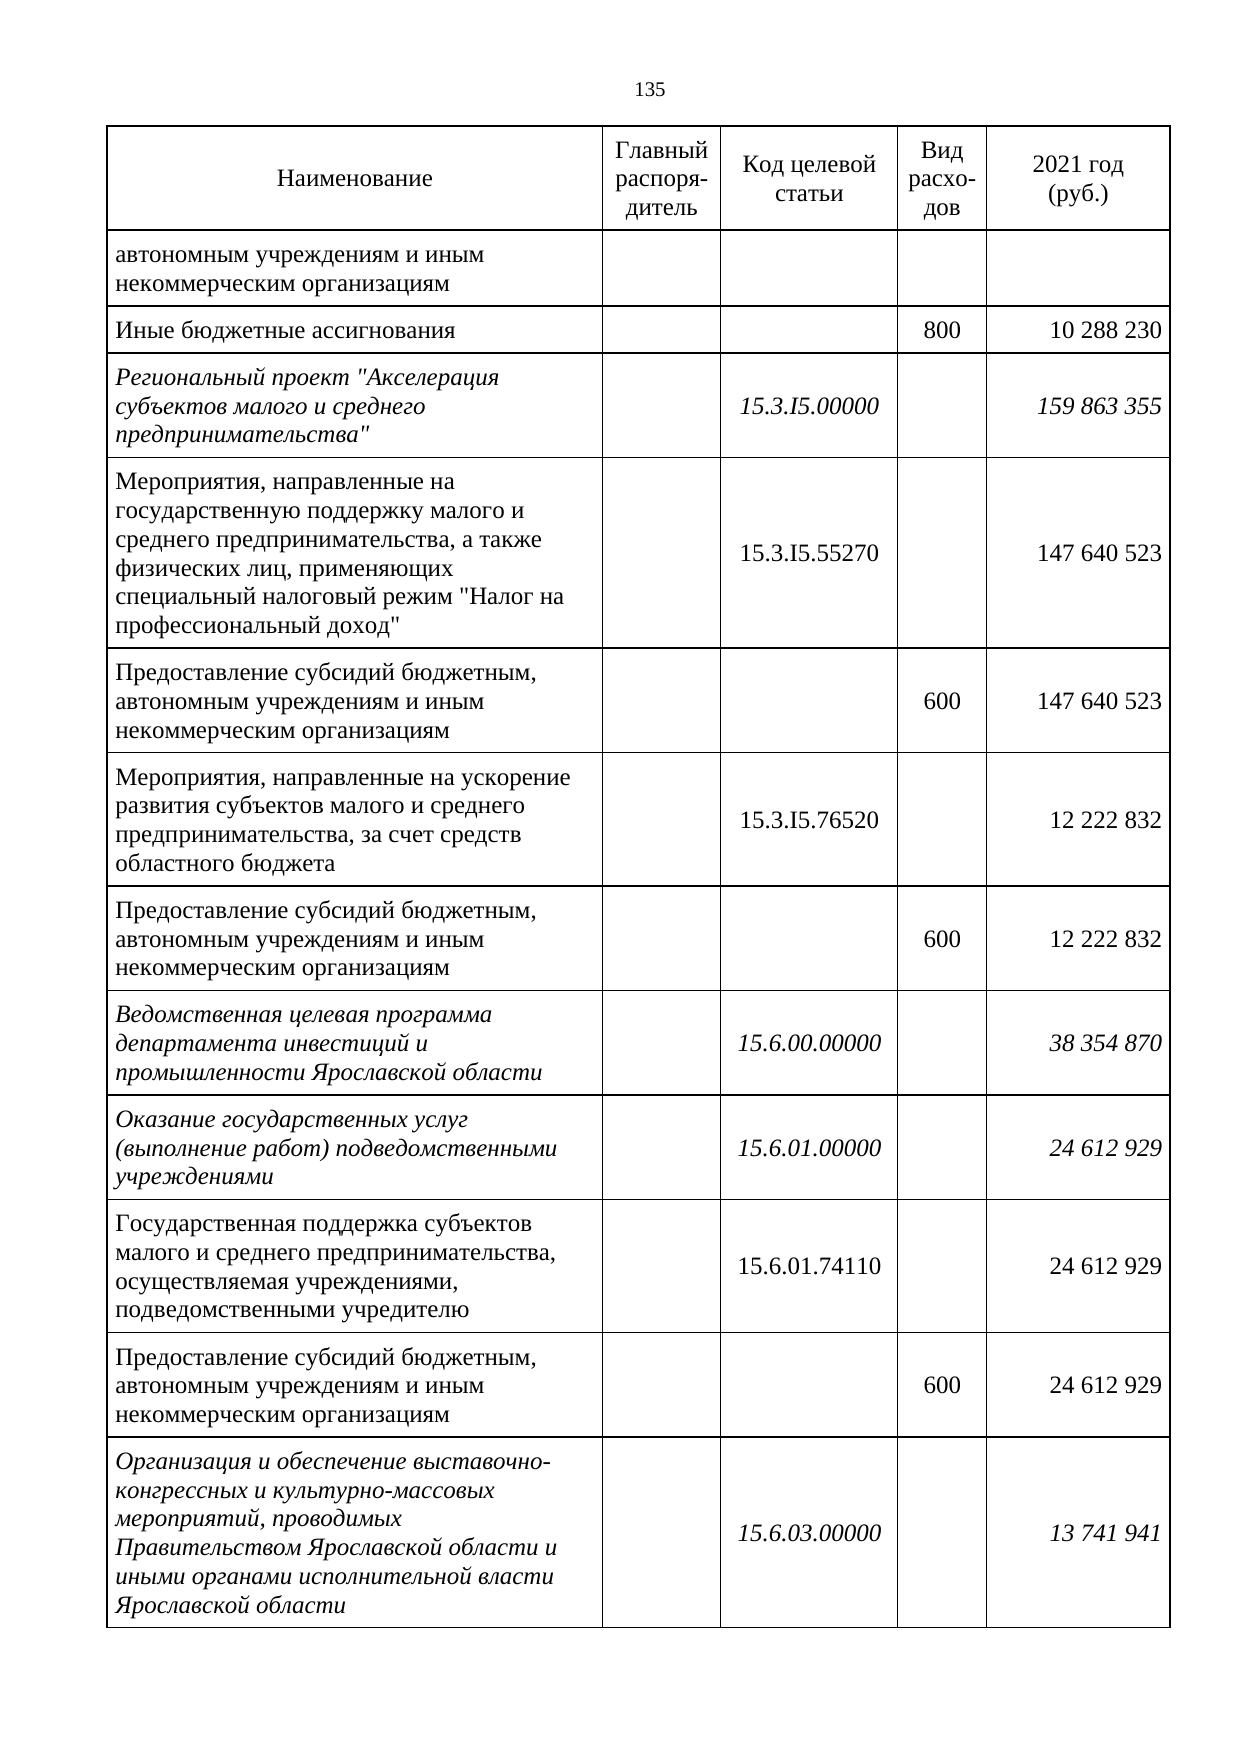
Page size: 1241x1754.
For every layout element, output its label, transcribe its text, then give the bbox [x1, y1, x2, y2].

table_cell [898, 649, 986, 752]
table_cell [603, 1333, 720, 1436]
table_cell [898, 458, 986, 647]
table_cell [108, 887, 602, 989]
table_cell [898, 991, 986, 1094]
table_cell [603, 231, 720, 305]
table_header 2021 год (руб.) [987, 127, 1169, 229]
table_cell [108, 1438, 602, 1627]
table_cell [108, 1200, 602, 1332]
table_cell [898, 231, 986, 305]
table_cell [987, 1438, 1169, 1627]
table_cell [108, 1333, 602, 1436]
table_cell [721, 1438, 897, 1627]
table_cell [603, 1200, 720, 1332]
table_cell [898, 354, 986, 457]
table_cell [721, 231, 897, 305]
table_header Наименование [108, 127, 602, 229]
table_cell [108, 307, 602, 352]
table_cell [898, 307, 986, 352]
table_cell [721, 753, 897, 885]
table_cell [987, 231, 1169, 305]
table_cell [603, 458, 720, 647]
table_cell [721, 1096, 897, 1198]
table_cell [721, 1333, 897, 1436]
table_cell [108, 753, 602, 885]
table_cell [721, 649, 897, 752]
table_header Главный распоря-дитель [603, 127, 720, 229]
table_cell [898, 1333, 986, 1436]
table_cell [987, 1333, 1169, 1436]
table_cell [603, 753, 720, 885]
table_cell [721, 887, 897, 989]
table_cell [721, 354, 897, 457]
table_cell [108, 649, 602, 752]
table_header Код целевой статьи [721, 127, 897, 229]
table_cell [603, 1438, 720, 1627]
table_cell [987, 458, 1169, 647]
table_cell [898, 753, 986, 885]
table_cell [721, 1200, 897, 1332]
table_header Вид расхо-дов [898, 127, 986, 229]
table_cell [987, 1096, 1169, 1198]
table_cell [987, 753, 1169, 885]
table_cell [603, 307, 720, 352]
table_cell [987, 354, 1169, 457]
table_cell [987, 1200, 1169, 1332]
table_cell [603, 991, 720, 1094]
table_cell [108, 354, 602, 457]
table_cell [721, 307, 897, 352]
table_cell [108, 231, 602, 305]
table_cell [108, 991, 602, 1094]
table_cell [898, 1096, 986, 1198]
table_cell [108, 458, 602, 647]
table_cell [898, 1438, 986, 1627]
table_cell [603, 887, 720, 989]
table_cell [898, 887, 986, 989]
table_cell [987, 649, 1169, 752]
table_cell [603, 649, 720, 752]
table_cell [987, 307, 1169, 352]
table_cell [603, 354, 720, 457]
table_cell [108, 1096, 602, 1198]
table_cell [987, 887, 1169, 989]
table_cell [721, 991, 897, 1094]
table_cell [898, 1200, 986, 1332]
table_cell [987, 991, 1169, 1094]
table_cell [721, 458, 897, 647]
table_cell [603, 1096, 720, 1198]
